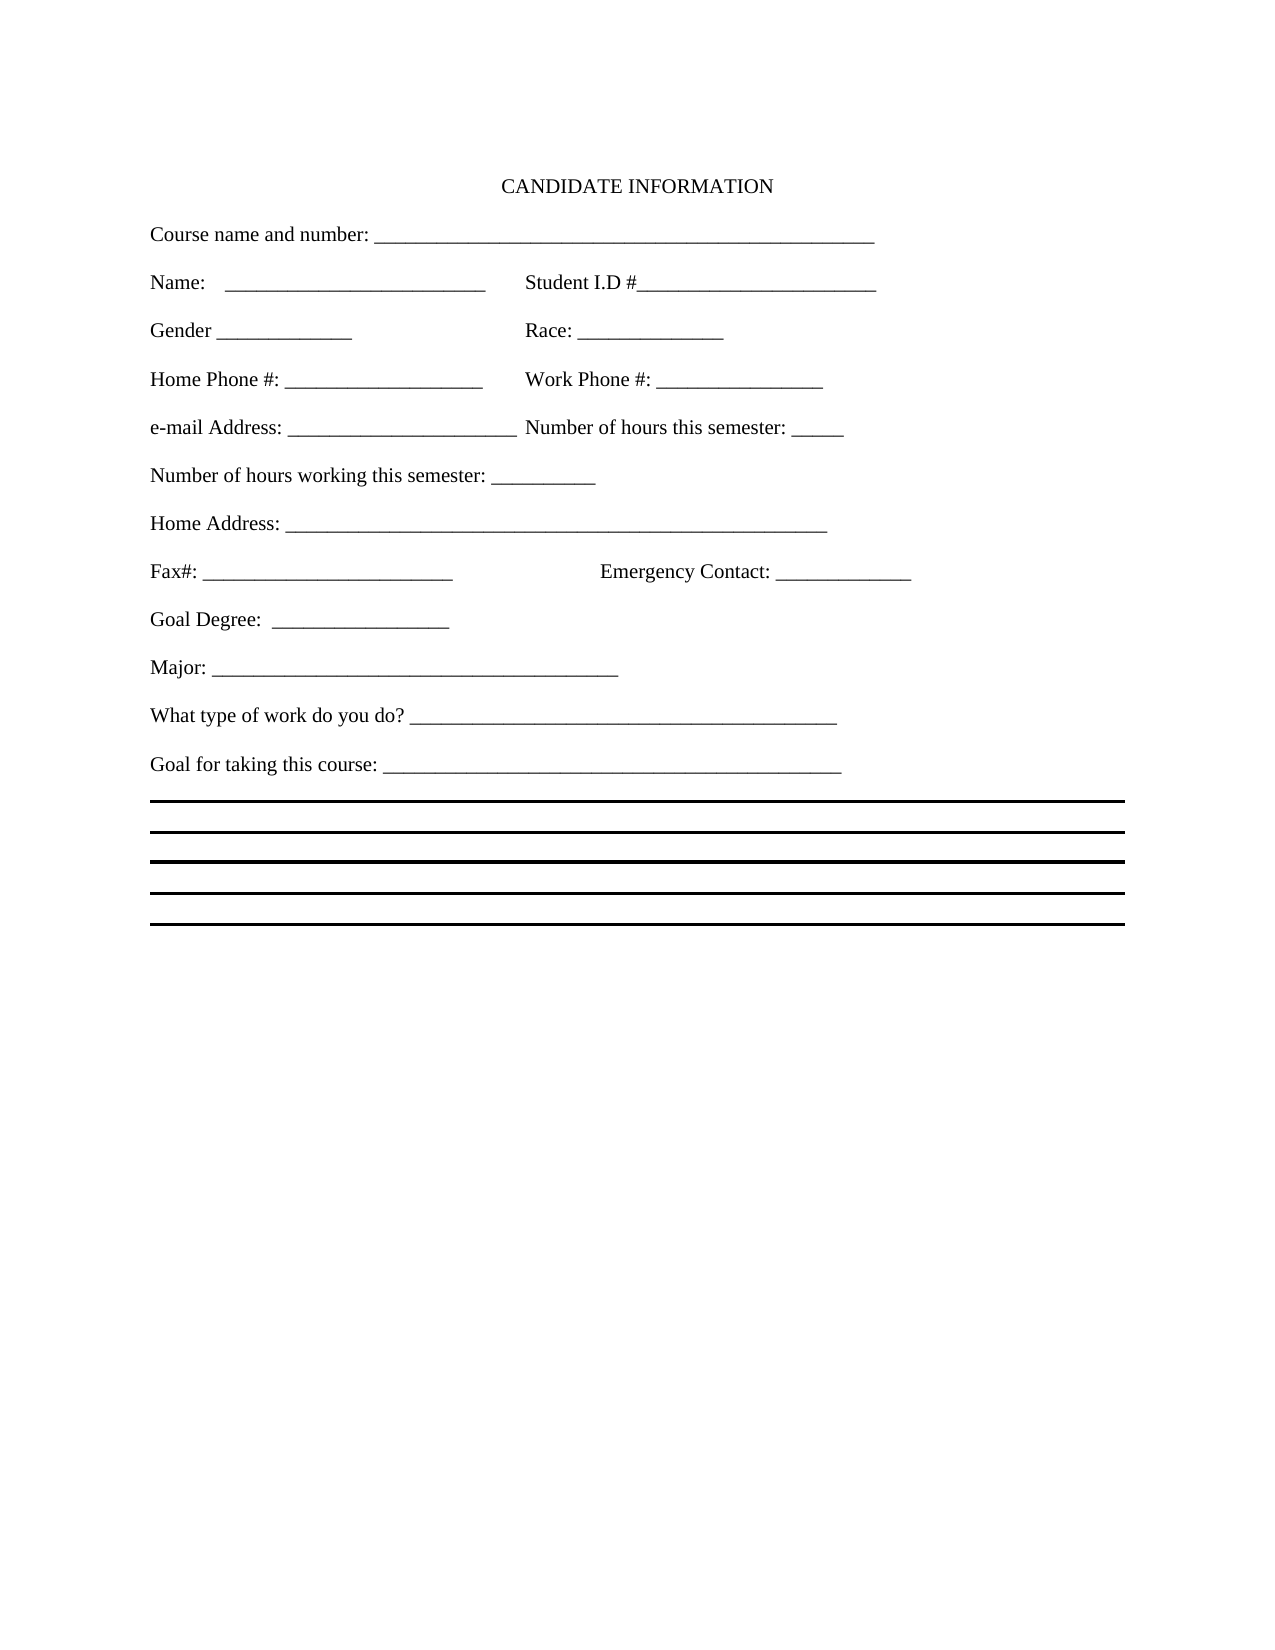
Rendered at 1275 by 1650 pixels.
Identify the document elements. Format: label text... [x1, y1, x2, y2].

text e-mail Address: ______________________ Number of hours this semester: _____ [150, 415, 1125, 439]
text Number of hours working this semester: __________ [150, 463, 1125, 487]
text Goal Degree: _________________ [150, 607, 1125, 631]
text Goal for taking this course: ____________________________________________ [150, 752, 1125, 776]
text Major: _______________________________________ [150, 655, 1125, 679]
text Name: _________________________ Student I.D #_______________________ [150, 270, 1125, 294]
text Home Phone #: ___________________ Work Phone #: ________________ [150, 367, 1125, 391]
text What type of work do you do? _________________________________________ [150, 703, 1125, 727]
text CANDIDATE INFORMATION [150, 174, 1125, 198]
text Gender _____________ Race: ______________ [150, 318, 1125, 342]
text Fax#: ________________________ Emergency Contact: _____________ [150, 559, 1125, 583]
text Home Address: ____________________________________________________ [150, 511, 1125, 535]
text Course name and number: ________________________________________________ [150, 222, 1125, 246]
